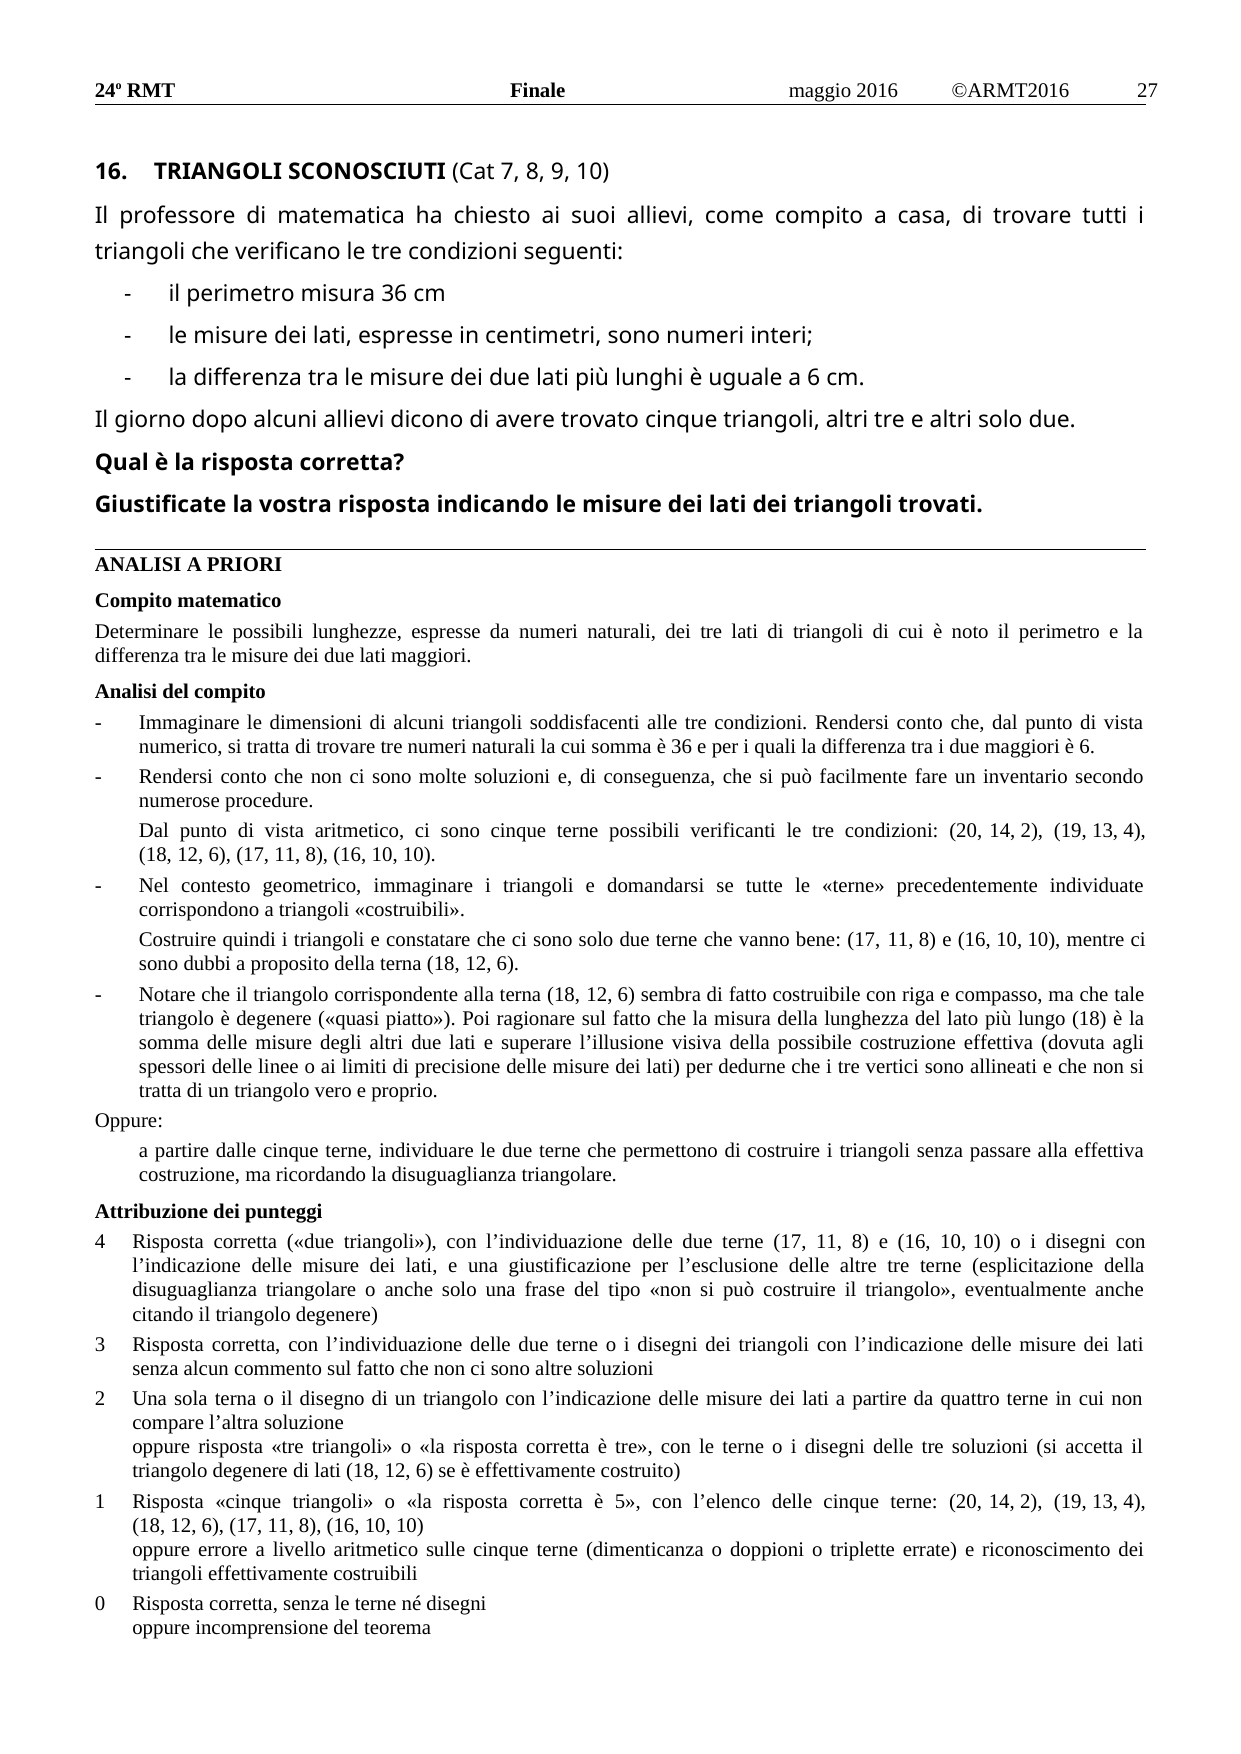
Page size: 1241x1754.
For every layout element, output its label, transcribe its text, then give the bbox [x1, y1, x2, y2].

text oppure errore a livello aritmetico sulle cinque terne (dimenticanza o doppioni o triplette errate) e riconoscimento dei triangoli effettivamente costruibili [94, 1537, 1146, 1585]
text Giustificate la vostra risposta indicando le misure dei lati dei triangoli trovati. [94, 488, 1146, 519]
text - Nel contesto geometrico, immaginare i triangoli e domandarsi se tutte le «terne» precedentemente individuate corrispondono a triangoli «costruibili». [94, 873, 1146, 921]
text - Immaginare le dimensioni di alcuni triangoli soddisfacenti alle tre condizioni. Rendersi conto che, dal punto di vista numerico, si tratta di trovare tre numeri naturali la cui somma è 36 e per i quali la differenza tra i due maggiori è 6. [94, 709, 1146, 758]
text oppure risposta «tre triangoli» o «la risposta corretta è tre», con le terne o i disegni delle tre soluzioni (si accetta il triangolo degenere di lati (18, 12, 6) se è effettivamente costruito) [94, 1434, 1146, 1482]
text oppure incomprensione del teorema [94, 1615, 1146, 1639]
text 1 Risposta «cinque triangoli» o «la risposta corretta è 5», con l’elenco delle cinque terne: (20, 14, 2), (19, 13, 4), (18, 12, 6), (17, 11, 8), (16, 10, 10) [94, 1489, 1146, 1537]
text a partire dalle cinque terne, individuare le due terne che permettono di costruire i triangoli senza passare alla effettiva costruzione, ma ricordando la disuguaglianza triangolare. [94, 1138, 1146, 1186]
text Attribuzione dei punteggi [94, 1199, 1146, 1223]
text analisi a priori [94, 550, 1146, 576]
text Qual è la risposta corretta? [94, 446, 1146, 477]
text Oppure: [94, 1108, 1146, 1132]
text Costruire quindi i triangoli e constatare che ci sono solo due terne che vanno bene: (17, 11, 8) e (16, 10, 10), mentre ci sono dubbi a proposito della terna (18, 12, 6). [94, 927, 1146, 975]
text 2 Una sola terna o il disegno di un triangolo con l’indicazione delle misure dei lati a partire da quattro terne in cui non compare l’altra soluzione [94, 1386, 1146, 1434]
text Il giorno dopo alcuni allievi dicono di avere trovato cinque triangoli, altri tre e altri solo due. [94, 403, 1146, 434]
text 4 Risposta corretta («due triangoli»), con l’individuazione delle due terne (17, 11, 8) e (16, 10, 10) o i disegni con l’indicazione delle misure dei lati, e una giustificazione per l’esclusione delle altre tre terne (esplicitazione della disuguaglianza triangolare o anche solo una frase del tipo «non si può costruire il triangolo», eventualmente anche citando il triangolo degenere) [94, 1229, 1146, 1326]
text Analisi del compito [94, 679, 1146, 703]
text 3 Risposta corretta, con l’individuazione delle due terne o i disegni dei triangoli con l’indicazione delle misure dei lati senza alcun commento sul fatto che non ci sono altre soluzioni [94, 1332, 1146, 1380]
text Dal punto di vista aritmetico, ci sono cinque terne possibili verificanti le tre condizioni: (20, 14, 2), (19, 13, 4), (18, 12, 6), (17, 11, 8), (16, 10, 10). [94, 818, 1146, 866]
text - il perimetro misura 36 cm [124, 277, 1146, 308]
text - la differenza tra le misure dei due lati più lunghi è uguale a 6 cm. [124, 361, 1146, 392]
text - le misure dei lati, espresse in centimetri, sono numeri interi; [124, 319, 1146, 350]
text 0 Risposta corretta, senza le terne né disegni [94, 1591, 1146, 1615]
text - Notare che il triangolo corrispondente alla terna (18, 12, 6) sembra di fatto costruibile con riga e compasso, ma che tale triangolo è degenere («quasi piatto»). Poi ragionare sul fatto che la misura della lunghezza del lato più lungo (18) è la somma delle misure degli altri due lati e superare l’illusione visiva della possibile costruzione effettiva (dovuta agli spessori delle linee o ai limiti di precisione delle misure dei lati) per dedurne che i tre vertici sono allineati e che non si tratta di un triangolo vero e proprio. [94, 981, 1146, 1102]
text Determinare le possibili lunghezze, espresse da numeri naturali, dei tre lati di triangoli di cui è noto il perimetro e la differenza tra le misure dei due lati maggiori. [94, 619, 1146, 667]
text Il professore di matematica ha chiesto ai suoi allievi, come compito a casa, di trovare tutti i triangoli che verificano le tre condizioni seguenti: [94, 199, 1146, 266]
text - Rendersi conto che non ci sono molte soluzioni e, di conseguenza, che si può facilmente fare un inventario secondo numerose procedure. [94, 764, 1146, 812]
text 16. TRIANGOLI SCONOSCIUTI (Cat 7, 8, 9, 10) [94, 155, 1146, 186]
text Compito matematico [94, 588, 1146, 612]
